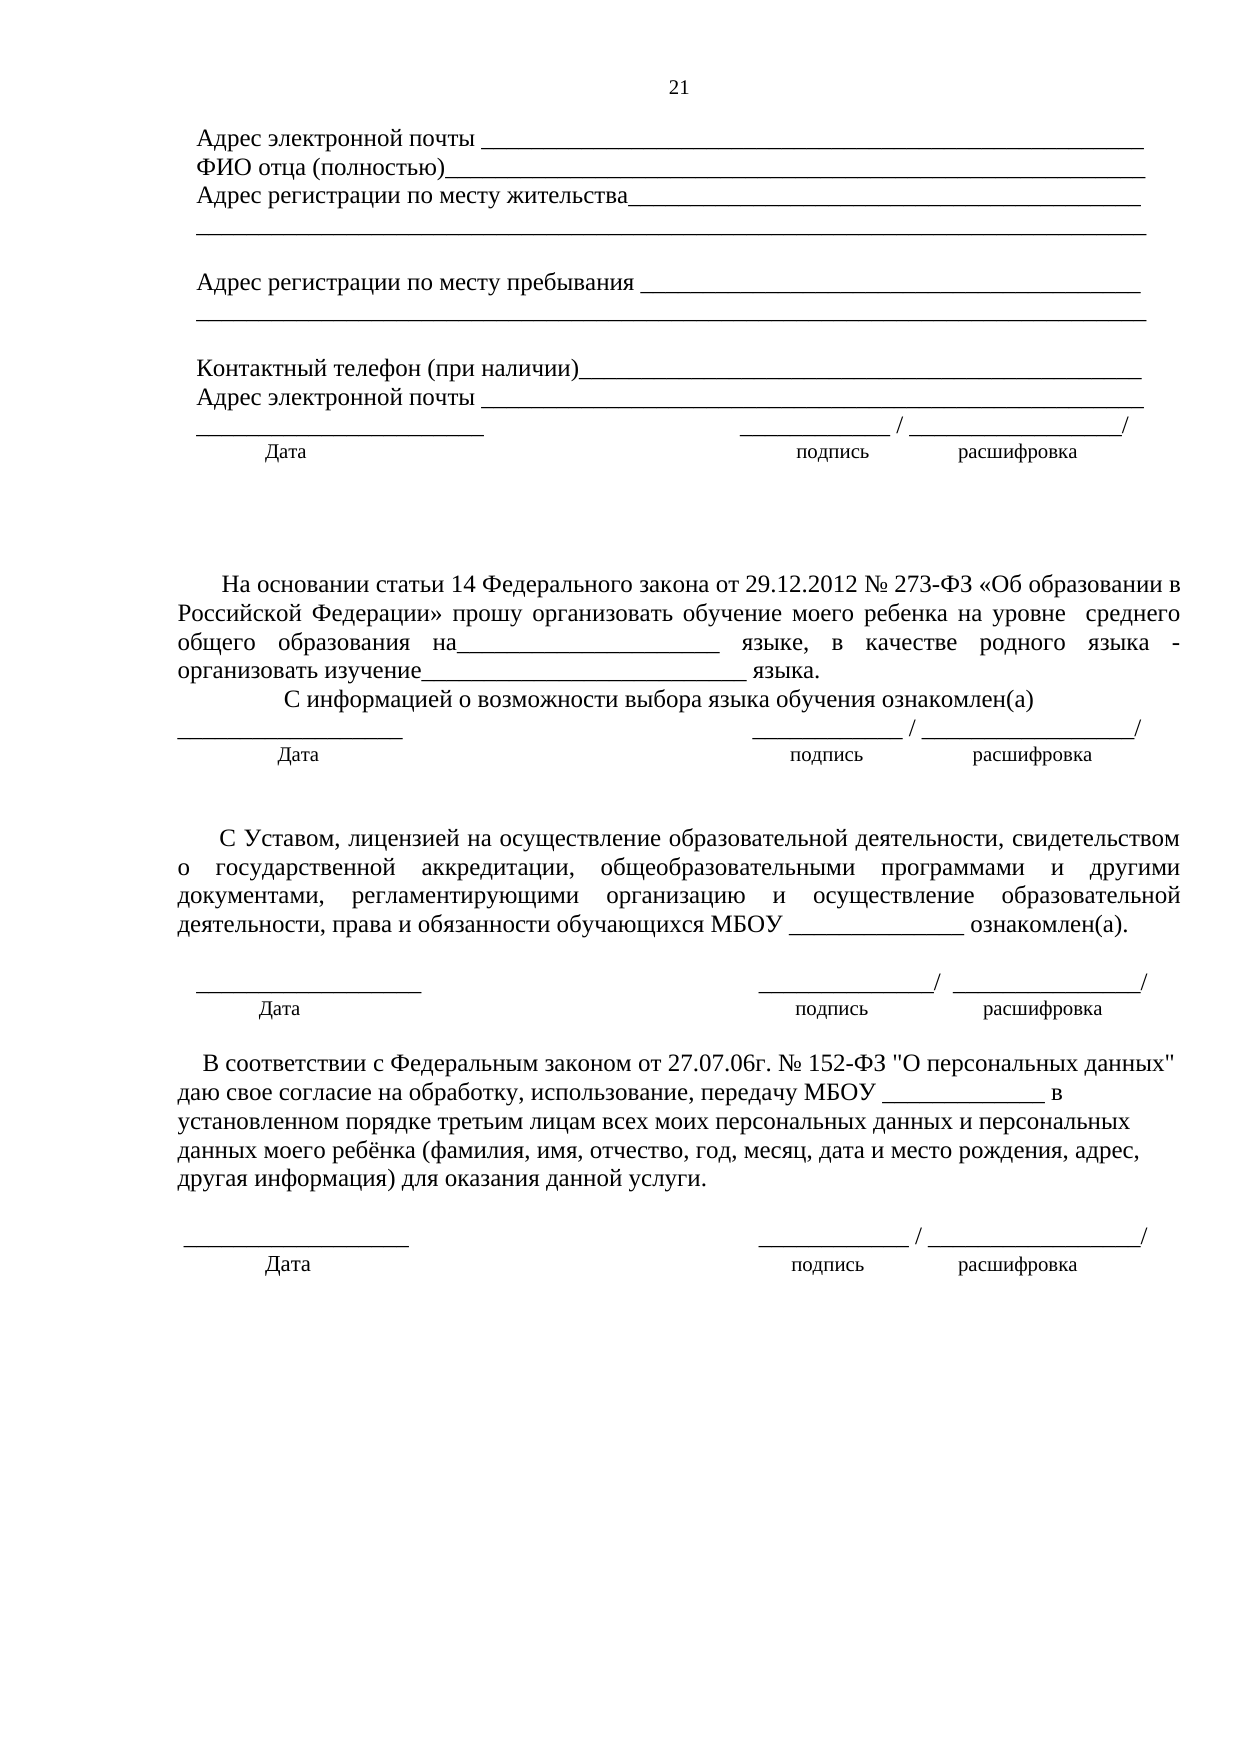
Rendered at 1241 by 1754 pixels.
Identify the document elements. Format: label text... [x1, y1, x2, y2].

text В соответствии с Федеральным законом от 27.07.06г. № 152-ФЗ "О персональных данных" даю свое согласие на обработку, использование, передачу МБОУ _____________ в установленном порядке третьим лицам всех моих персональных данных и персональных данных моего ребёнка (фамилия, имя, отчество, год, месяц, дата и место рождения, адрес, другая информация) для оказания данной услуги. [177, 1048, 1181, 1192]
text ФИО отца (полностью)________________________________________________________ [177, 152, 1181, 181]
text Адрес электронной почты _____________________________________________________ [177, 123, 1181, 152]
text Адрес регистрации по месту жительства_________________________________________ [177, 181, 1181, 209]
text ____________________________________________________________________________ [177, 296, 1181, 324]
text Дата подпись расшифровка [177, 439, 1181, 463]
text На основании статьи 14 Федерального закона от 29.12.2012 № 273-ФЗ «Об образовании в Российской Федерации» прошу организовать обучение моего ребенка на уровне среднего общего образования на_____________________ языке, в качестве родного языка - организовать изучение__________________________ языка. [177, 569, 1181, 684]
text С информацией о возможности выбора языка обучения ознакомлен(а) __________________ ____________ / _________________/ [177, 684, 1181, 742]
text Дата подпись расшифровка [177, 996, 1181, 1020]
text _______________________ ____________ / _________________/ [177, 411, 1181, 439]
text Адрес регистрации по месту пребывания ________________________________________ [177, 267, 1181, 296]
text ____________________________________________________________________________ [177, 209, 1181, 238]
text С Уставом, лицензией на осуществление образовательной деятельности, свидетельством о государственной аккредитации, общеобразовательными программами и другими документами, регламентирующими организацию и осуществление образовательной деятельности, права и обязанности обучающихся МБОУ ______________ ознакомлен(а). [177, 823, 1181, 938]
text Адрес электронной почты _____________________________________________________ [177, 382, 1181, 411]
text Контактный телефон (при наличии)_____________________________________________ [177, 353, 1181, 382]
text __________________ ____________ / _________________/ [177, 1221, 1181, 1250]
text __________________ ______________/ _______________/ [177, 967, 1181, 996]
text Дата подпись расшифровка [177, 1250, 1181, 1276]
text Дата подпись расшифровка [177, 742, 1181, 766]
